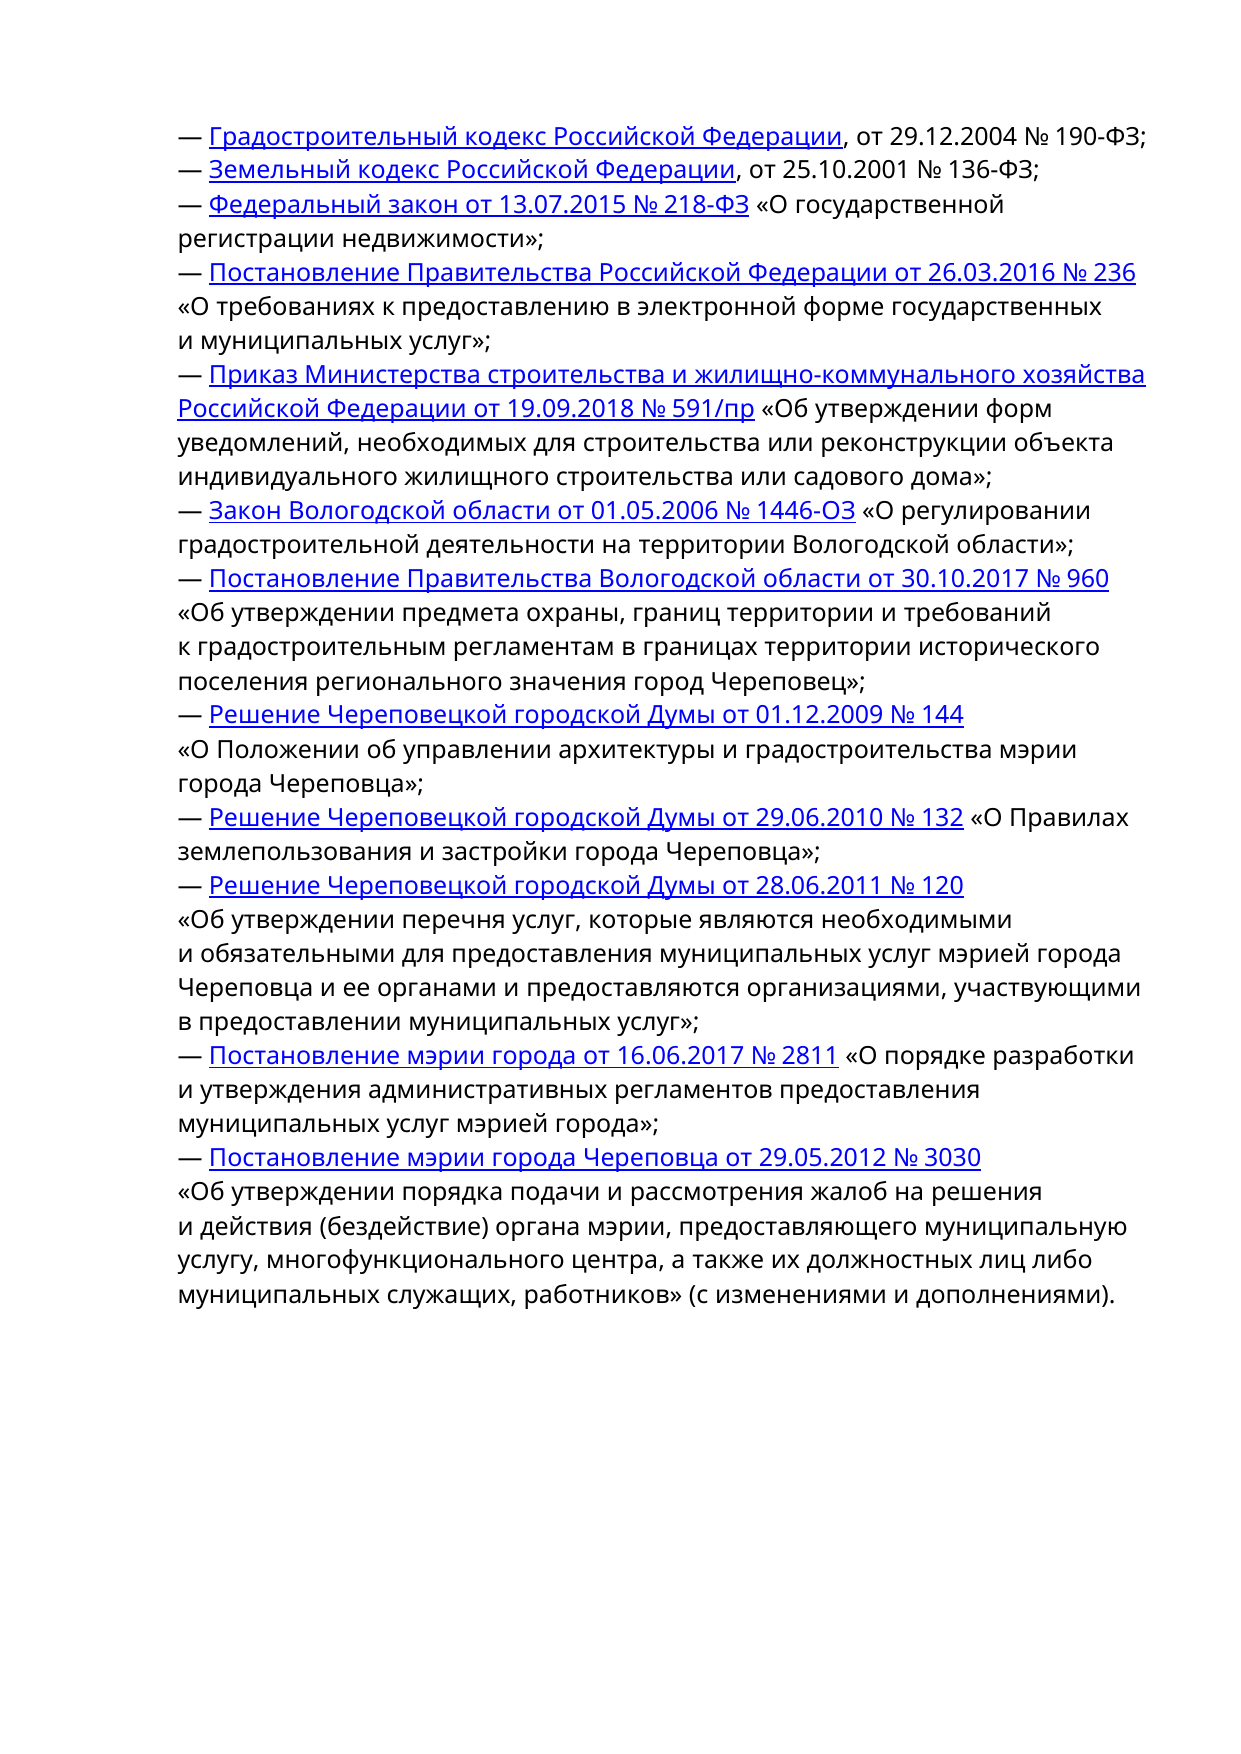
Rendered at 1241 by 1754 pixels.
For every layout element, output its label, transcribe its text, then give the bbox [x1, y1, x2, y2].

text — Градостроительный кодекс Российской Федерации, от 29.12.2004 № 190-ФЗ; — Земельный кодекс Российской Федерации, от 25.10.2001 № 136-ФЗ; — Федеральный закон от 13.07.2015 № 218-ФЗ «О государственной регистрации недвижимости»; — Постановление Правительства Российской Федерации от 26.03.2016 № 236 «О требованиях к предоставлению в электронной форме государственных и муниципальных услуг»; — Приказ Министерства строительства и жилищно-коммунального хозяйства Российской Федерации от 19.09.2018 № 591/пр «Об утверждении форм уведомлений, необходимых для строительства или реконструкции объекта индивидуального жилищного строительства или садового дома»; — Закон Вологодской области от 01.05.2006 № 1446-ОЗ «О регулировании градостроительной деятельности на территории Вологодской области»; — Постановление Правительства Вологодской области от 30.10.2017 № 960 «Об утверждении предмета охраны, границ территории и требований к градостроительным регламентам в границах территории исторического поселения регионального значения город Череповец»; — Решение Череповецкой городской Думы от 01.12.2009 № 144 «О Положении об управлении архитектуры и градостроительства мэрии города Череповца»; — Решение Череповецкой городской Думы от 29.06.2010 № 132 «О Правилах землепользования и застройки города Череповца»; — Решение Череповецкой городской Думы от 28.06.2011 № 120 «Об утверждении перечня услуг, которые являются необходимыми и обязательными для предоставления муниципальных услуг мэрией города Череповца и ее органами и предоставляются организациями, участвующими в предоставлении муниципальных услуг»; — Постановление мэрии города от 16.06.2017 № 2811 «О порядке разработки и утверждения административных регламентов предоставления муниципальных услуг мэрией города»; — Постановление мэрии города Череповца от 29.05.2012 № 3030 «Об утверждении порядка подачи и рассмотрения жалоб на решения и действия (бездействие) органа мэрии, предоставляющего муниципальную услугу, многофункционального центра, а также их должностных лиц либо муниципальных служащих, работников» (с изменениями и дополнениями). [177, 118, 1152, 1310]
